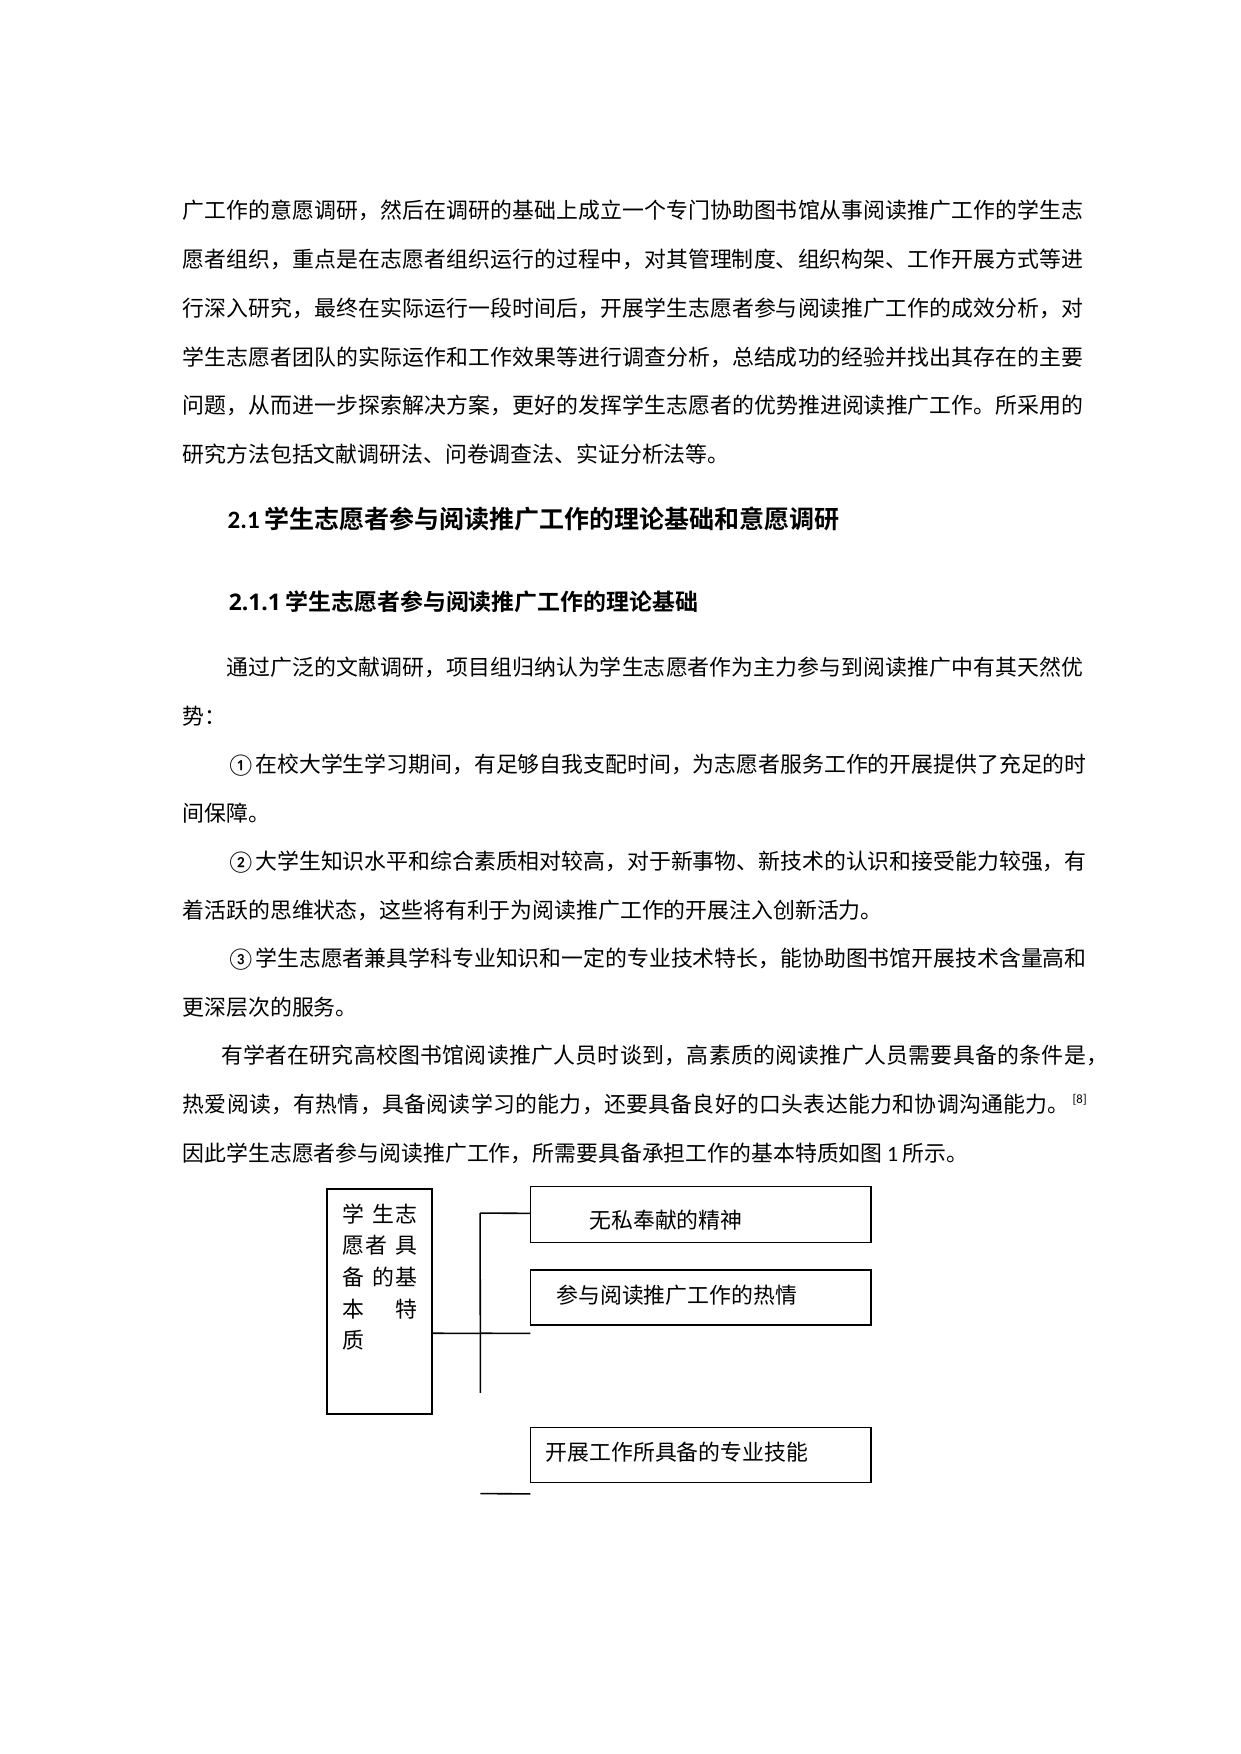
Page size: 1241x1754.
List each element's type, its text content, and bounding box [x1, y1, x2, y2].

text 2.1.1学生志愿者参与阅读推广工作的理论基础 [182, 568, 1087, 633]
text ①在校大学生学习期间，有足够自我支配时间，为志愿者服务工作的开展提供了充足的时间保障。 [182, 747, 1087, 828]
text 通过广泛的文献调研，项目组归纳认为学生志愿者作为主力参与到阅读推广中有其天然优势： [182, 650, 1087, 731]
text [182, 193, 1087, 469]
text 2.1学生志愿者参与阅读推广工作的理论基础和意愿调研 [177, 485, 1087, 550]
text ②大学生知识水平和综合素质相对较高，对于新事物、新技术的认识和接受能力较强，有着活跃的思维状态，这些将有利于为阅读推广工作的开展注入创新活力。 [182, 844, 1087, 925]
text ③学生志愿者兼具学科专业知识和一定的专业技术特长，能协助图书馆开展技术含量高和更深层次的服务。 [182, 941, 1087, 1022]
text 有学者在研究高校图书馆阅读推广人员时谈到，高素质的阅读推广人员需要具备的条件是，热爱阅读，有热情，具备阅读学习的能力，还要具备良好的口头表达能力和协调沟通能力。[8]因此学生志愿者参与阅读推广工作，所需要具备承担工作的基本特质如图1所示。 [182, 1038, 1087, 1168]
